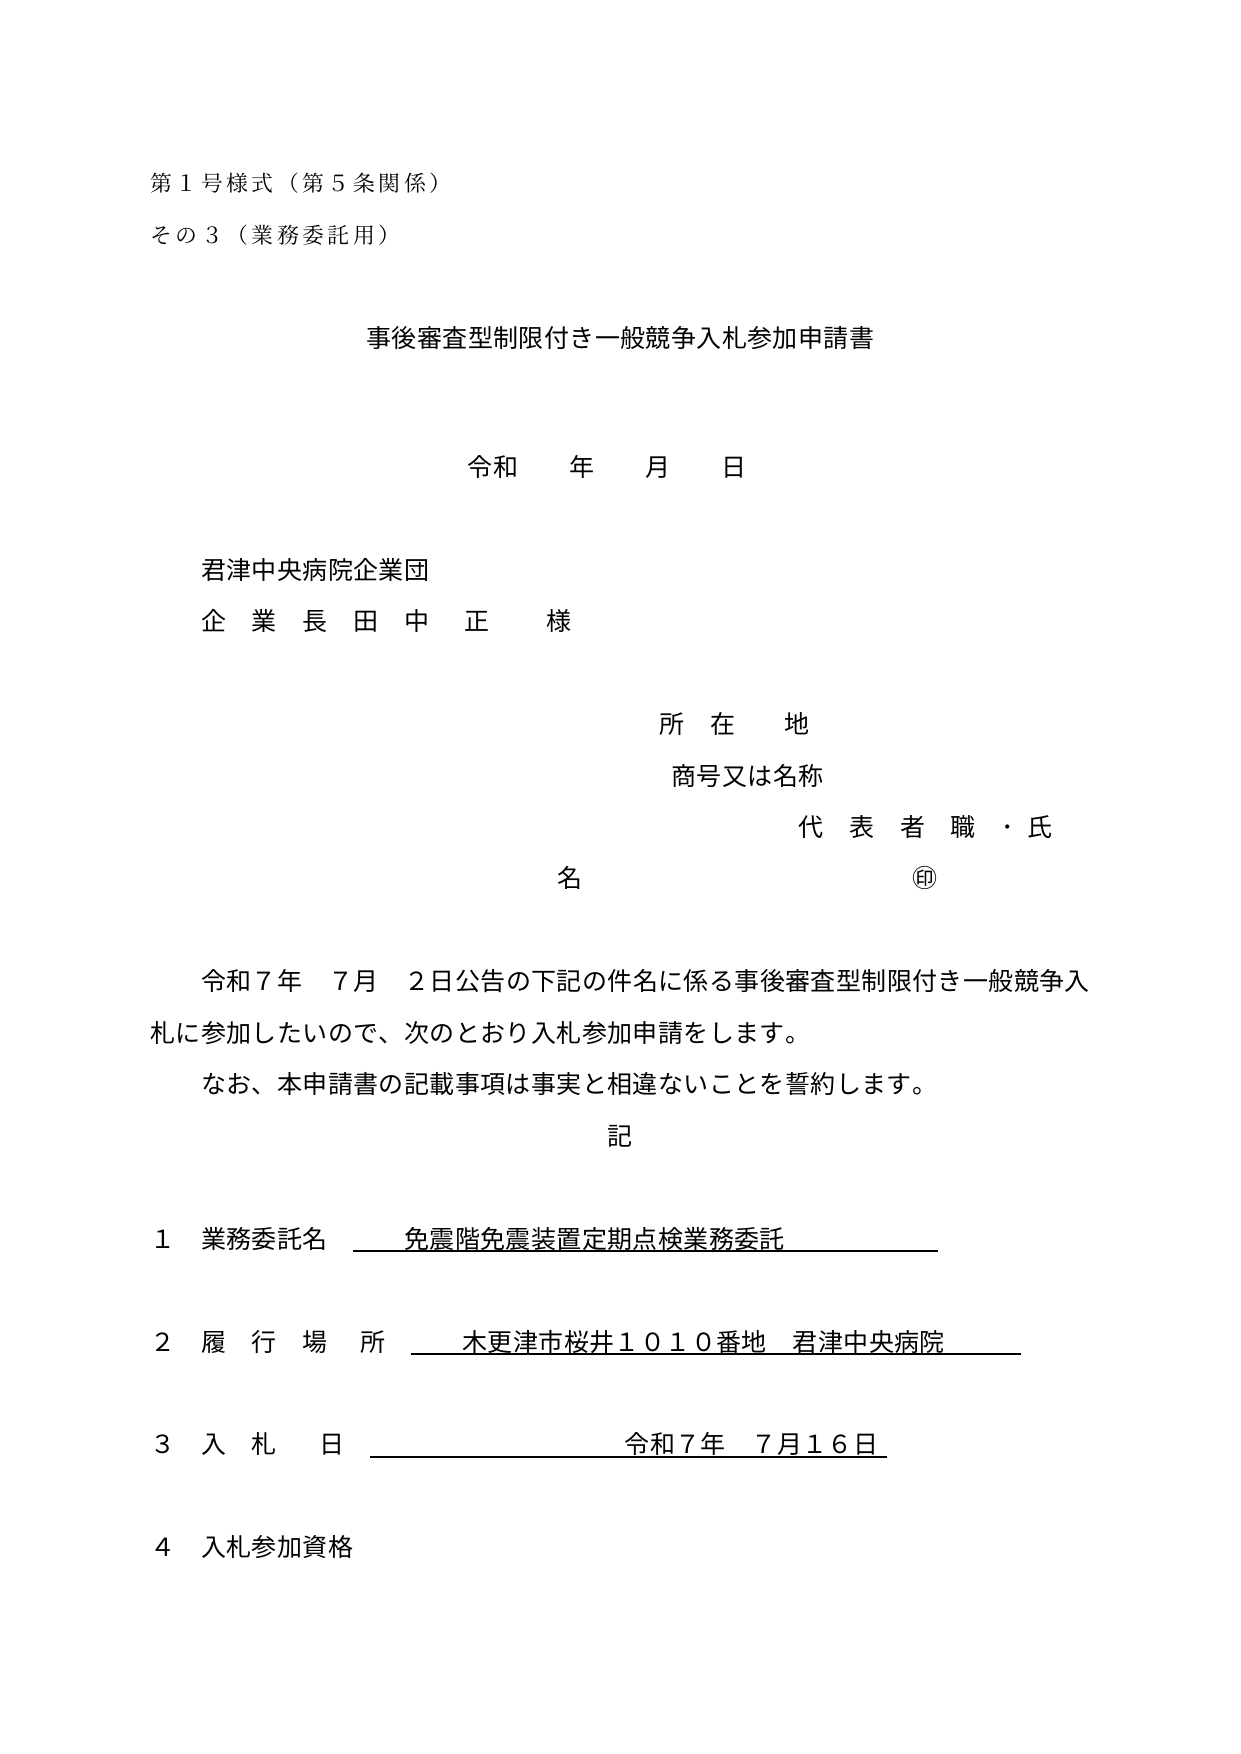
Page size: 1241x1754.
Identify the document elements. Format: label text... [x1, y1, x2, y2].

text なお、本申請書の記載事項は事実と相違ないことを誓約します。 [150, 1057, 1091, 1108]
text １ 業務委託名 免震階免震装置定期点検業務委託 [150, 1211, 1091, 1263]
text ２ 履行場所 木更津市桜井１０１０番地 君津中央病院 [150, 1314, 1091, 1366]
text 君津中央病院企業団 [175, 542, 1091, 594]
text 事後審査型制限付き一般競争入札参加申請書 [150, 311, 1091, 362]
text 企業長田中正 様 [175, 594, 1091, 645]
text 令和 年 月 日 [150, 388, 1065, 491]
text 令和７年 ７月 ２日公告の下記の件名に係る事後審査型制限付き一般競争入札に参加したいので、次のとおり入札参加申請をします。 [150, 954, 1091, 1057]
text ４ 入札参加資格 [150, 1520, 1091, 1572]
subtitle 記 [150, 1108, 1091, 1160]
text 第１号様式（第５条関係） [150, 157, 1091, 208]
text 代表者職･氏名 ㊞ [379, 800, 1091, 903]
text 商号又は名称 [379, 748, 1091, 800]
text ３ 入札日 令和７年 ７月１６日 [150, 1417, 1091, 1469]
text 所在地 [379, 697, 1091, 748]
text その３（業務委託用） [150, 208, 1091, 259]
